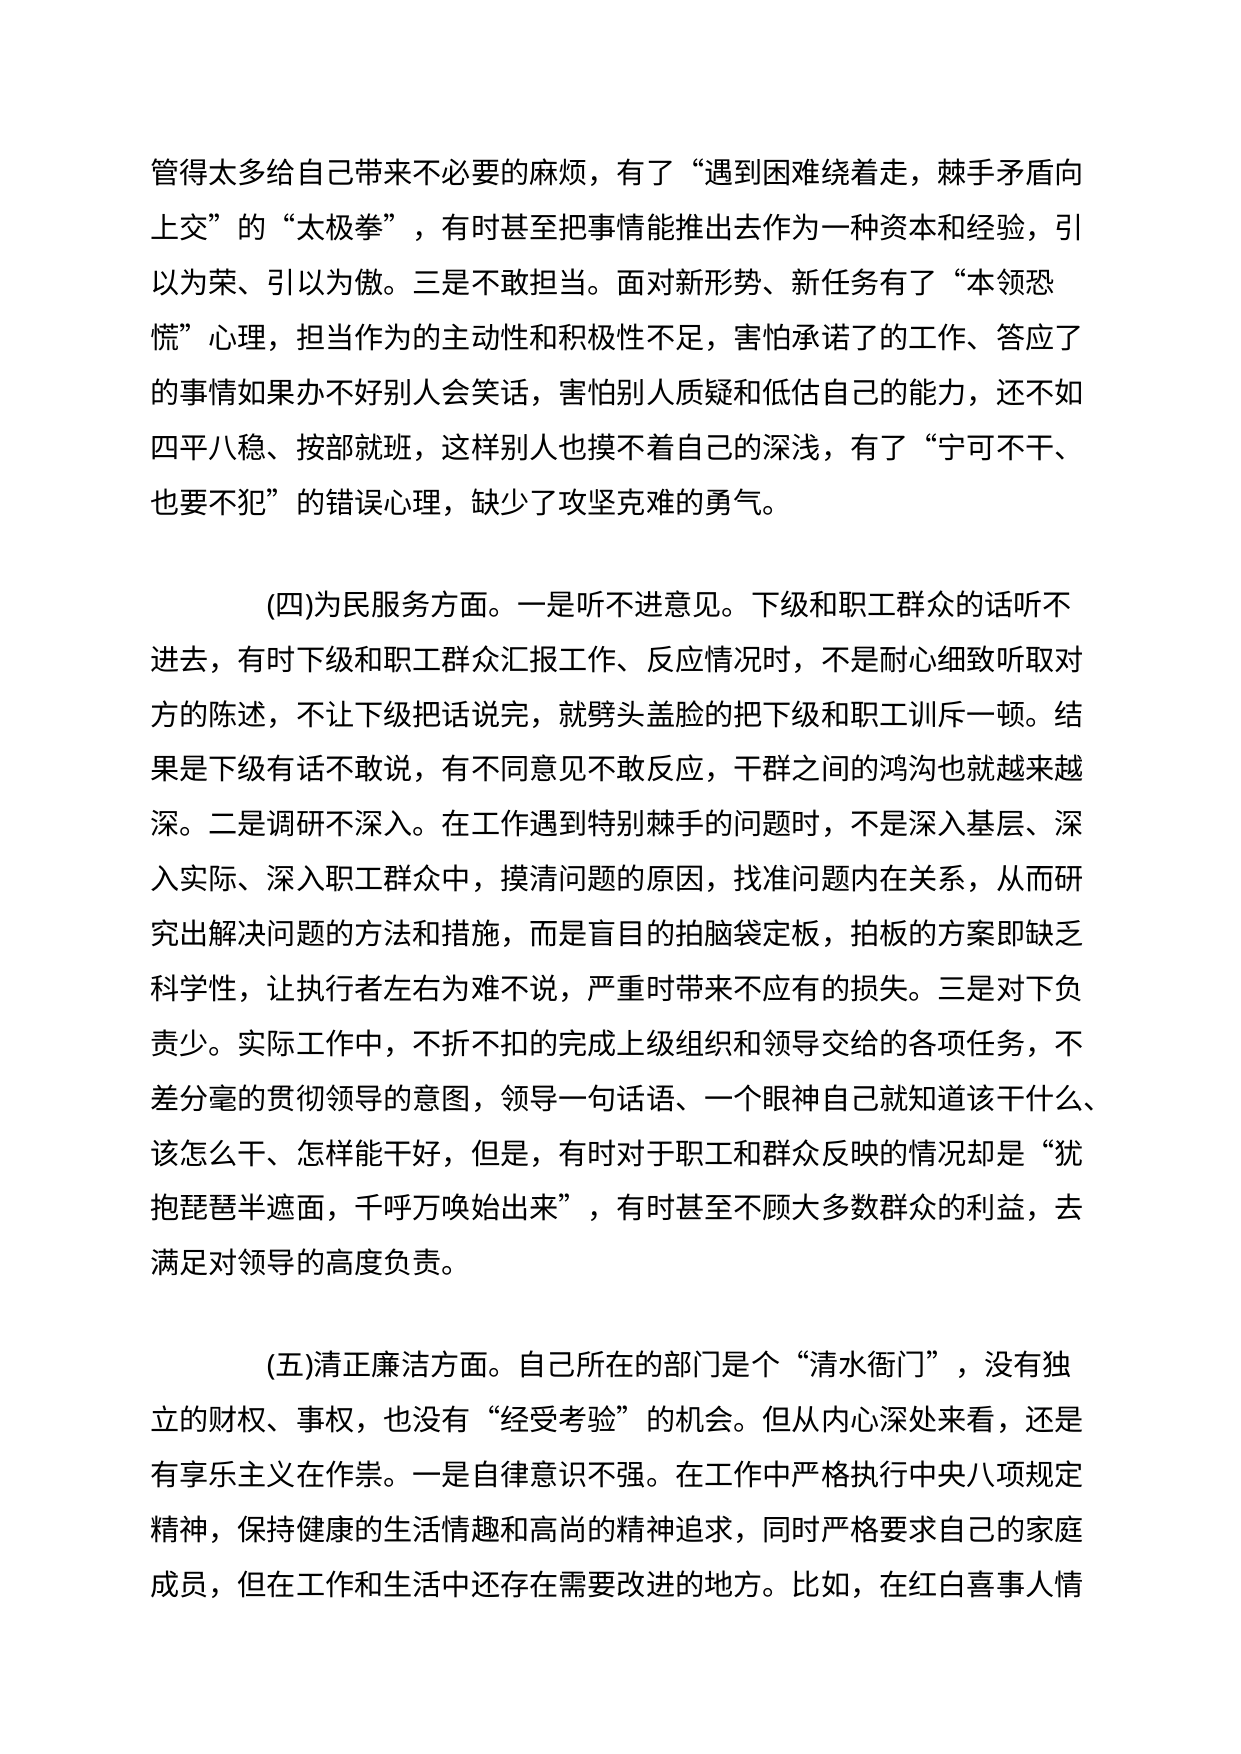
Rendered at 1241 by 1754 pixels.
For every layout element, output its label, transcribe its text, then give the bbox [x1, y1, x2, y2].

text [150, 150, 1090, 522]
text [150, 1342, 1090, 1604]
text (四)为民服务方面。一是听不进意见。下级和职工群众的话听不进去，有时下级和职工群众汇报工作、反应情况时，不是耐心细致听取对方的陈述，不让下级把话说完，就劈头盖脸的把下级和职工训斥一顿。结果是下级有话不敢说，有不同意见不敢反应，干群之间的鸿沟也就越来越深。二是调研不深入。在工作遇到特别棘手的问题时，不是深入基层、深入实际、深入职工群众中，摸清问题的原因，找准问题内在关系，从而研究出解决问题的方法和措施，而是盲目的拍脑袋定板，拍板的方案即缺乏科学性，让执行者左右为难不说，严重时带来不应有的损失。三是对下负责少。实际工作中，不折不扣的完成上级组织和领导交给的各项任务，不差分毫的贯彻领导的意图，领导一句话语、一个眼神自己就知道该干什么、该怎么干、怎样能干好，但是，有时对于职工和群众反映的情况却是“犹抱琵琶半遮面，千呼万唤始出来”，有时甚至不顾大多数群众的利益，去满足对领导的高度负责。 [150, 581, 1090, 1282]
